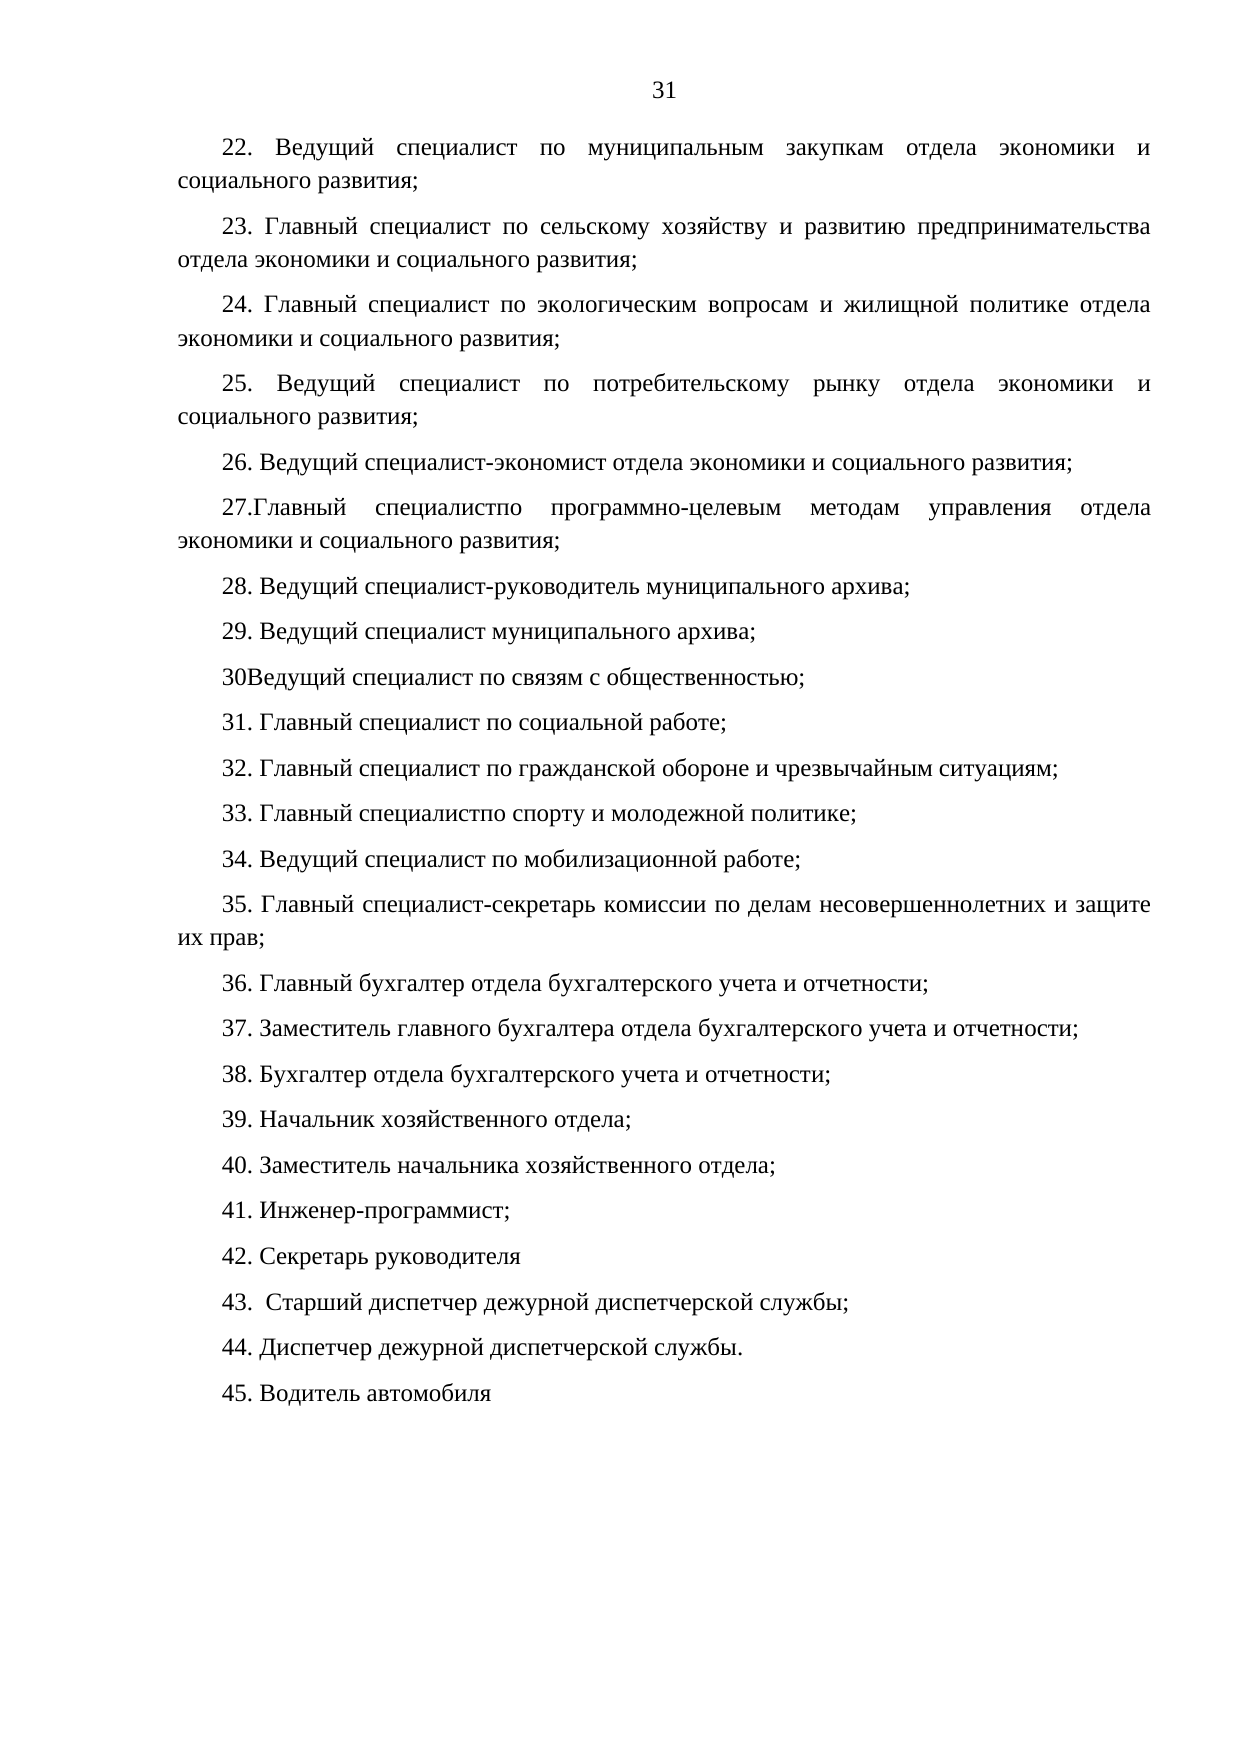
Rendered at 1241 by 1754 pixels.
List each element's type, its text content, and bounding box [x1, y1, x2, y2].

text 29. Ведущий специалист муниципального архива; [177, 616, 1152, 645]
text 42. Секретарь руководителя [177, 1241, 1152, 1270]
text 36. Главный бухгалтер отдела бухгалтерского учета и отчетности; [177, 968, 1152, 997]
text 45. Водитель автомобиля [177, 1378, 1152, 1406]
text 44. Диспетчер дежурной диспетчерской службы. [177, 1332, 1152, 1361]
text 38. Бухгалтер отдела бухгалтерского учета и отчетности; [177, 1059, 1152, 1088]
text 39. Начальник хозяйственного отдела; [177, 1104, 1152, 1133]
text 41. Инженер-программист; [177, 1196, 1152, 1224]
text 33. Главный специалистпо спорту и молодежной политике; [177, 798, 1152, 827]
text 32. Главный специалист по гражданской обороне и чрезвычайным ситуациям; [177, 753, 1152, 782]
text 28. Ведущий специалист-руководитель муниципального архива; [177, 571, 1152, 599]
text 27.Главный специалистпо программно-целевым методам управления отдела экономики и социального развития; [177, 492, 1152, 554]
text 43. Старший диспетчер дежурной диспетчерской службы; [177, 1287, 1137, 1315]
text 40. Заместитель начальника хозяйственного отдела; [177, 1150, 1152, 1179]
text 22. Ведущий специалист по муниципальным закупкам отдела экономики и социального развития; [177, 132, 1152, 194]
text 26. Ведущий специалист-экономист отдела экономики и социального развития; [177, 447, 1152, 475]
text 24. Главный специалист по экологическим вопросам и жилищной политике отдела экономики и социального развития; [177, 289, 1152, 351]
text 37. Заместитель главного бухгалтера отдела бухгалтерского учета и отчетности; [177, 1013, 1152, 1042]
text 25. Ведущий специалист по потребительскому рынку отдела экономики и социального развития; [177, 368, 1152, 430]
text 30Ведущий специалист по связям с общественностью; [177, 662, 1152, 691]
text 35. Главный специалист-секретарь комиссии по делам несовершеннолетних и защите их прав; [177, 889, 1152, 951]
text 34. Ведущий специалист по мобилизационной работе; [177, 844, 1152, 873]
text 23. Главный специалист по сельскому хозяйству и развитию предпринимательства отдела экономики и социального развития; [177, 211, 1152, 273]
text 31. Главный специалист по социальной работе; [177, 707, 1152, 736]
